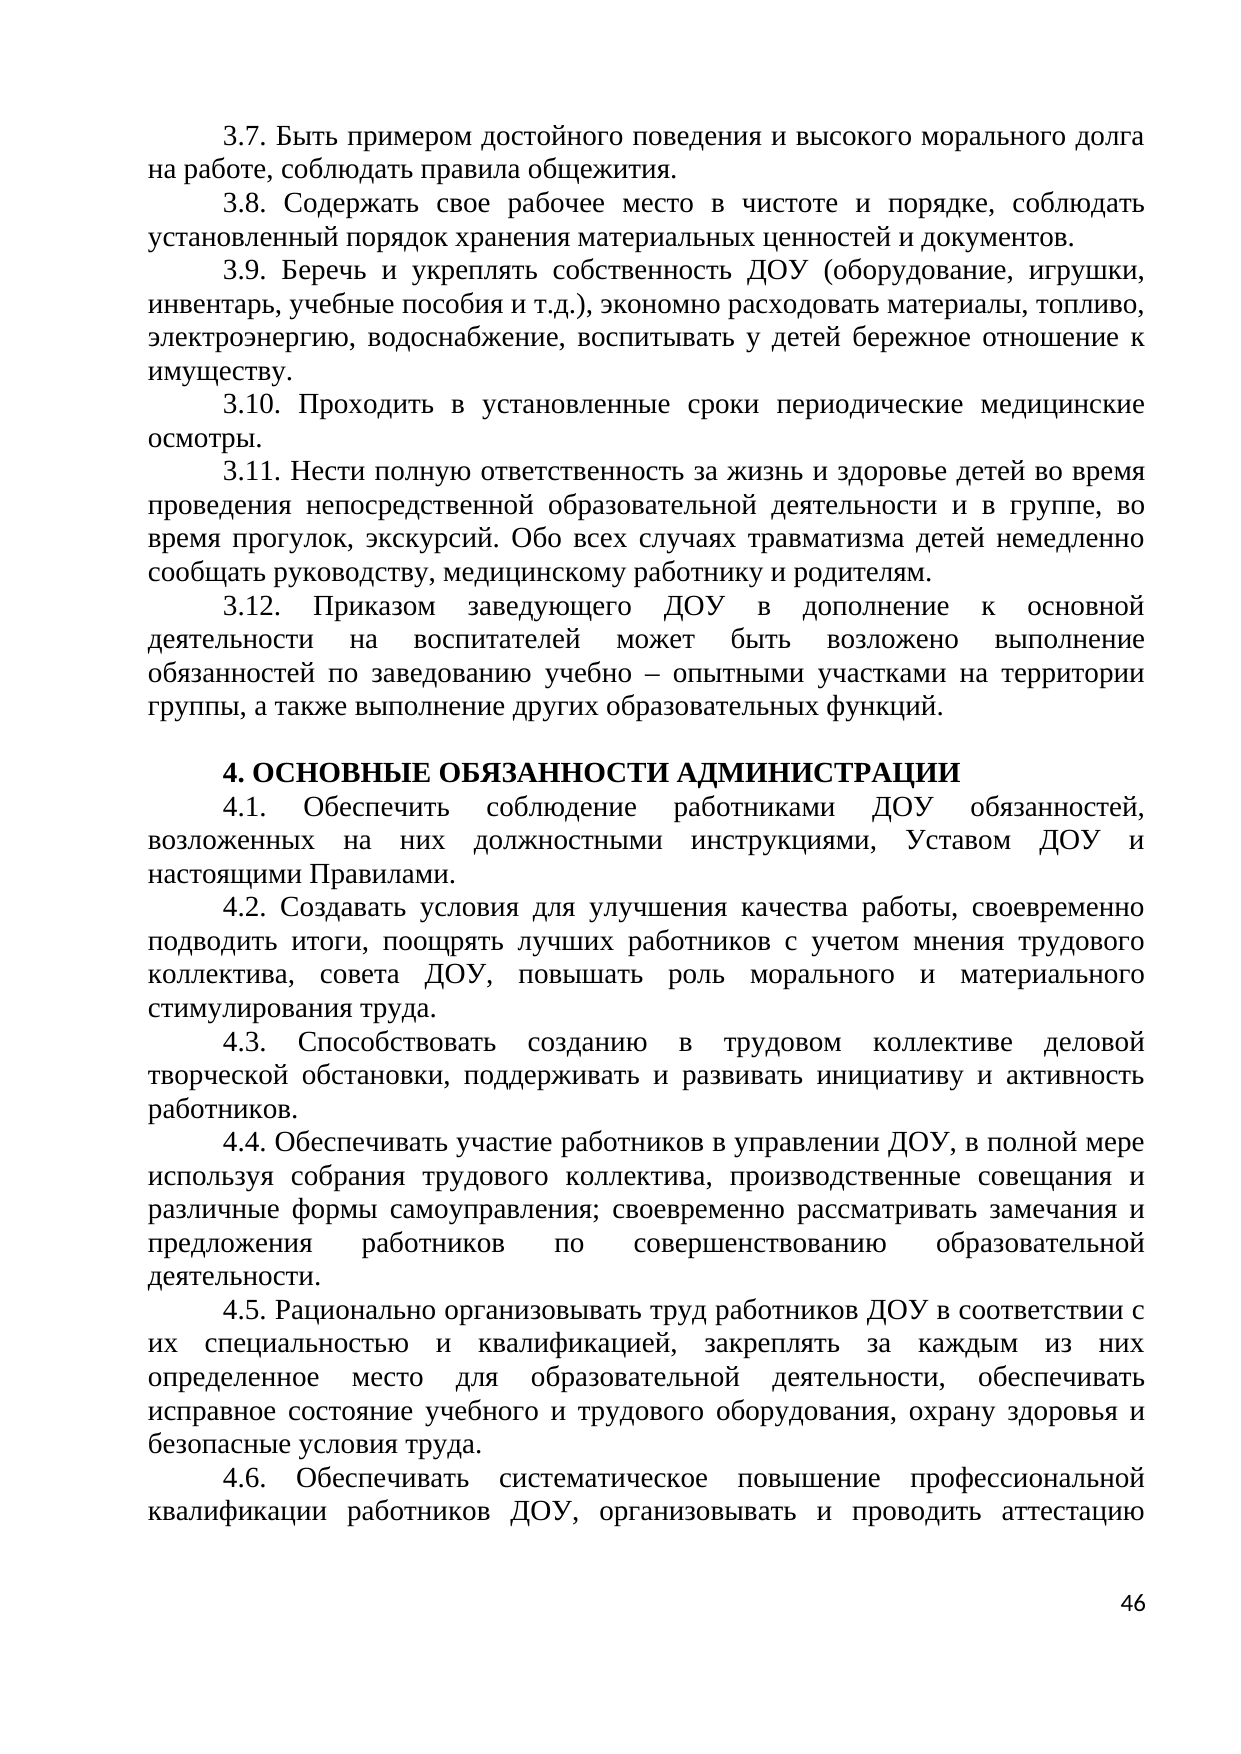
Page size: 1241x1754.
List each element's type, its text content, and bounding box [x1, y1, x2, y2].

text 4.4. Обеспечивать участие работников в управлении ДОУ, в полной мере используя собрания трудового коллектива, производственные совещания и различные формы самоуправления; своевременно рассматривать замечания и предложения работников по совершенствованию образовательной деятельности. [148, 1124, 1146, 1292]
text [148, 1460, 1146, 1527]
text 3.12. Приказом заведующего ДОУ в дополнение к основной деятельности на воспитателей может быть возложено выполнение обязанностей по заведованию учебно – опытными участками на территории группы, а также выполнение других образовательных функций. [148, 588, 1146, 722]
text 4. ОСНОВНЫЕ ОБЯЗАННОСТИ АДМИНИСТРАЦИИ [148, 755, 1146, 789]
text 4.5. Рационально организовывать труд работников ДОУ в соответствии с их специальностью и квалификацией, закреплять за каждым из них определенное место для образовательной деятельности, обеспечивать исправное состояние учебного и трудового оборудования, охрану здоровья и безопасные условия труда. [148, 1292, 1146, 1460]
text 4.2. Создавать условия для улучшения качества работы, своевременно подводить итоги, поощрять лучших работников с учетом мнения трудового коллектива, совета ДОУ, повышать роль морального и материального стимулирования труда. [148, 889, 1146, 1024]
text 3.11. Нести полную ответственность за жизнь и здоровье детей во время проведения непосредственной образовательной деятельности и в группе, во время прогулок, экскурсий. Обо всех случаях травматизма детей немедленно сообщать руководству, медицинскому работнику и родителям. [148, 453, 1146, 588]
text 3.10. Проходить в установленные сроки периодические медицинские осмотры. [148, 386, 1146, 453]
text 3.7. Быть примером достойного поведения и высокого морального долга на работе, соблюдать правила общежития. [148, 118, 1146, 185]
text 4.3. Способствовать созданию в трудовом коллективе деловой творческой обстановки, поддерживать и развивать инициативу и активность работников. [148, 1024, 1146, 1124]
text 3.9. Беречь и укреплять собственность ДОУ (оборудование, игрушки, инвентарь, учебные пособия и т.д.), экономно расходовать материалы, топливо, электроэнергию, водоснабжение, воспитывать у детей бережное отношение к имуществу. [148, 252, 1146, 386]
text 4.1. Обеспечить соблюдение работниками ДОУ обязанностей, возложенных на них должностными инструкциями, Уставом ДОУ и настоящими Правилами. [148, 789, 1146, 889]
text 3.8. Содержать свое рабочее место в чистоте и порядке, соблюдать установленный порядок хранения материальных ценностей и документов. [148, 185, 1146, 252]
